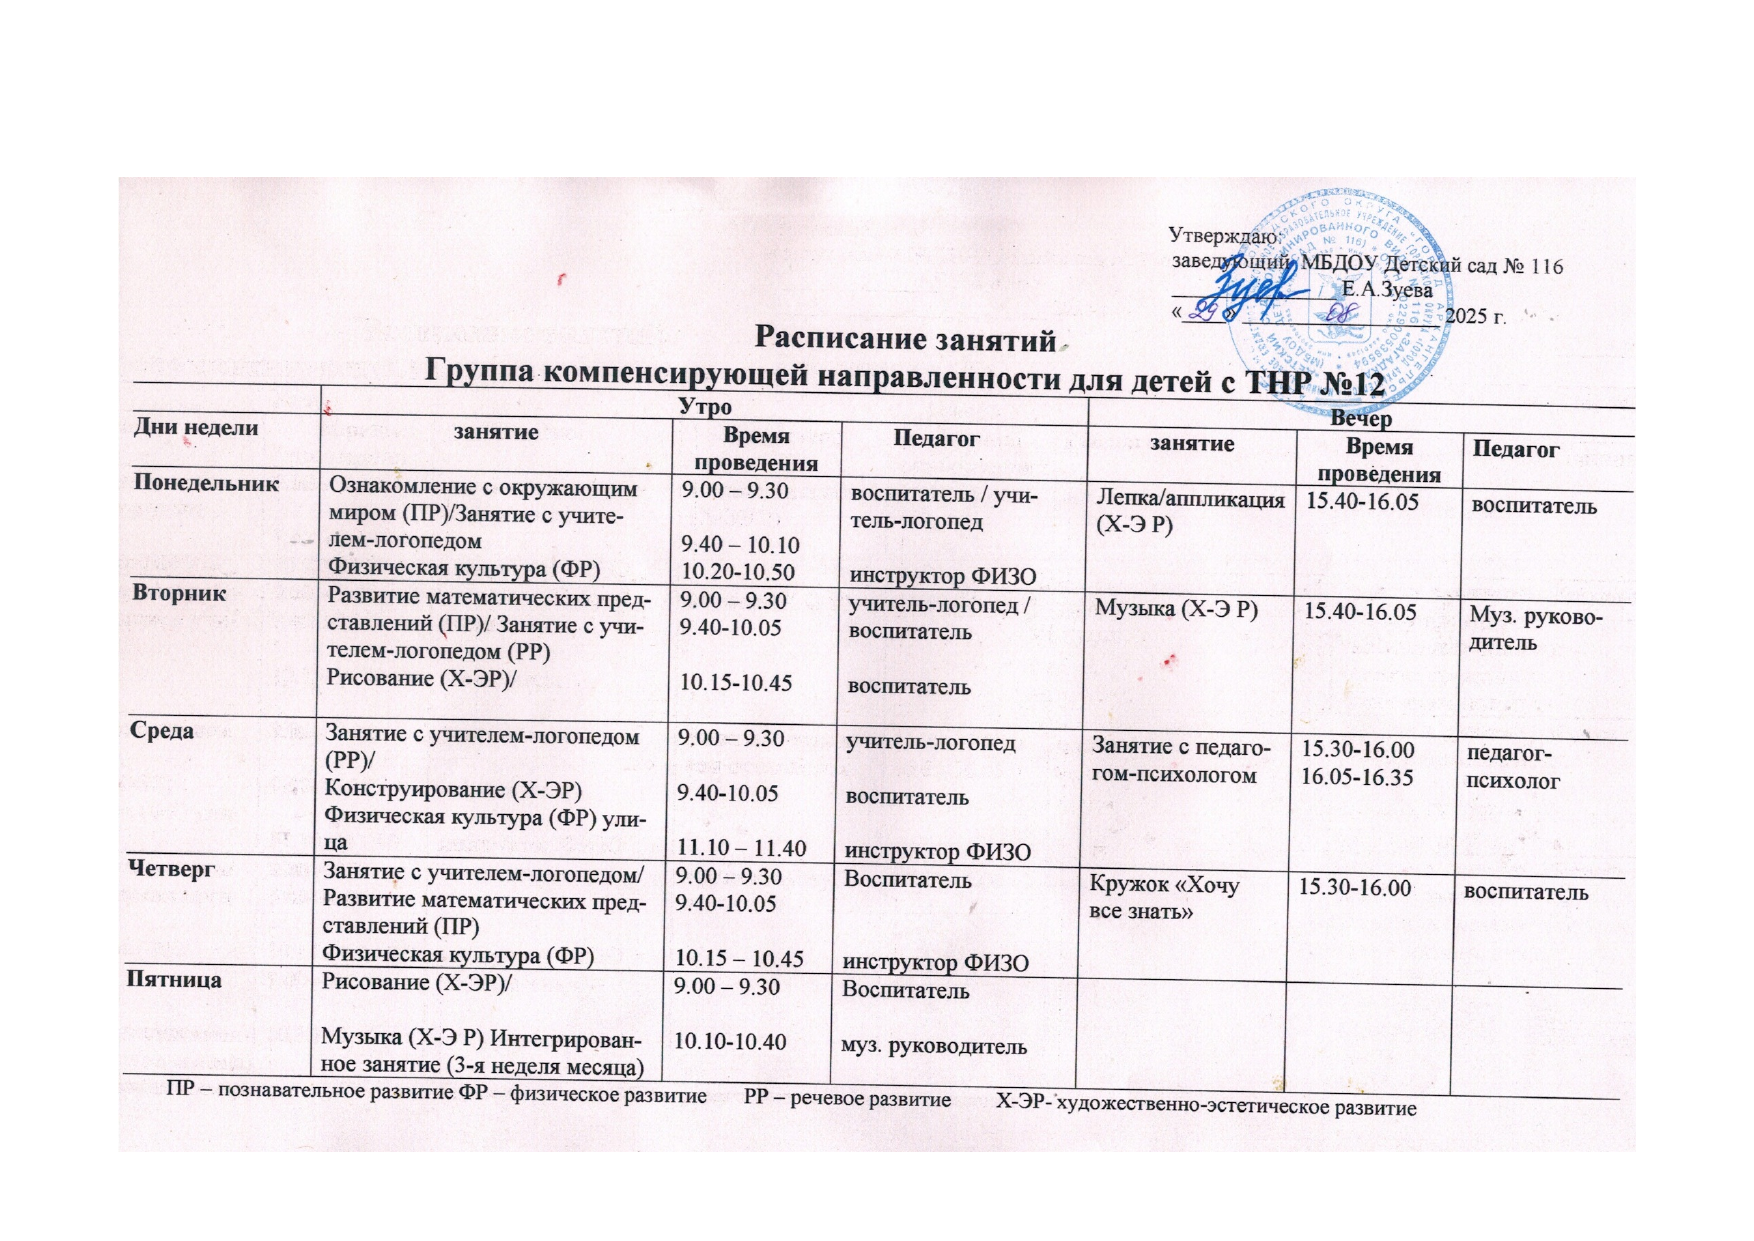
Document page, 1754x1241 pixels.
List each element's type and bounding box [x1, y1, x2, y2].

picture [118, 177, 1636, 1152]
